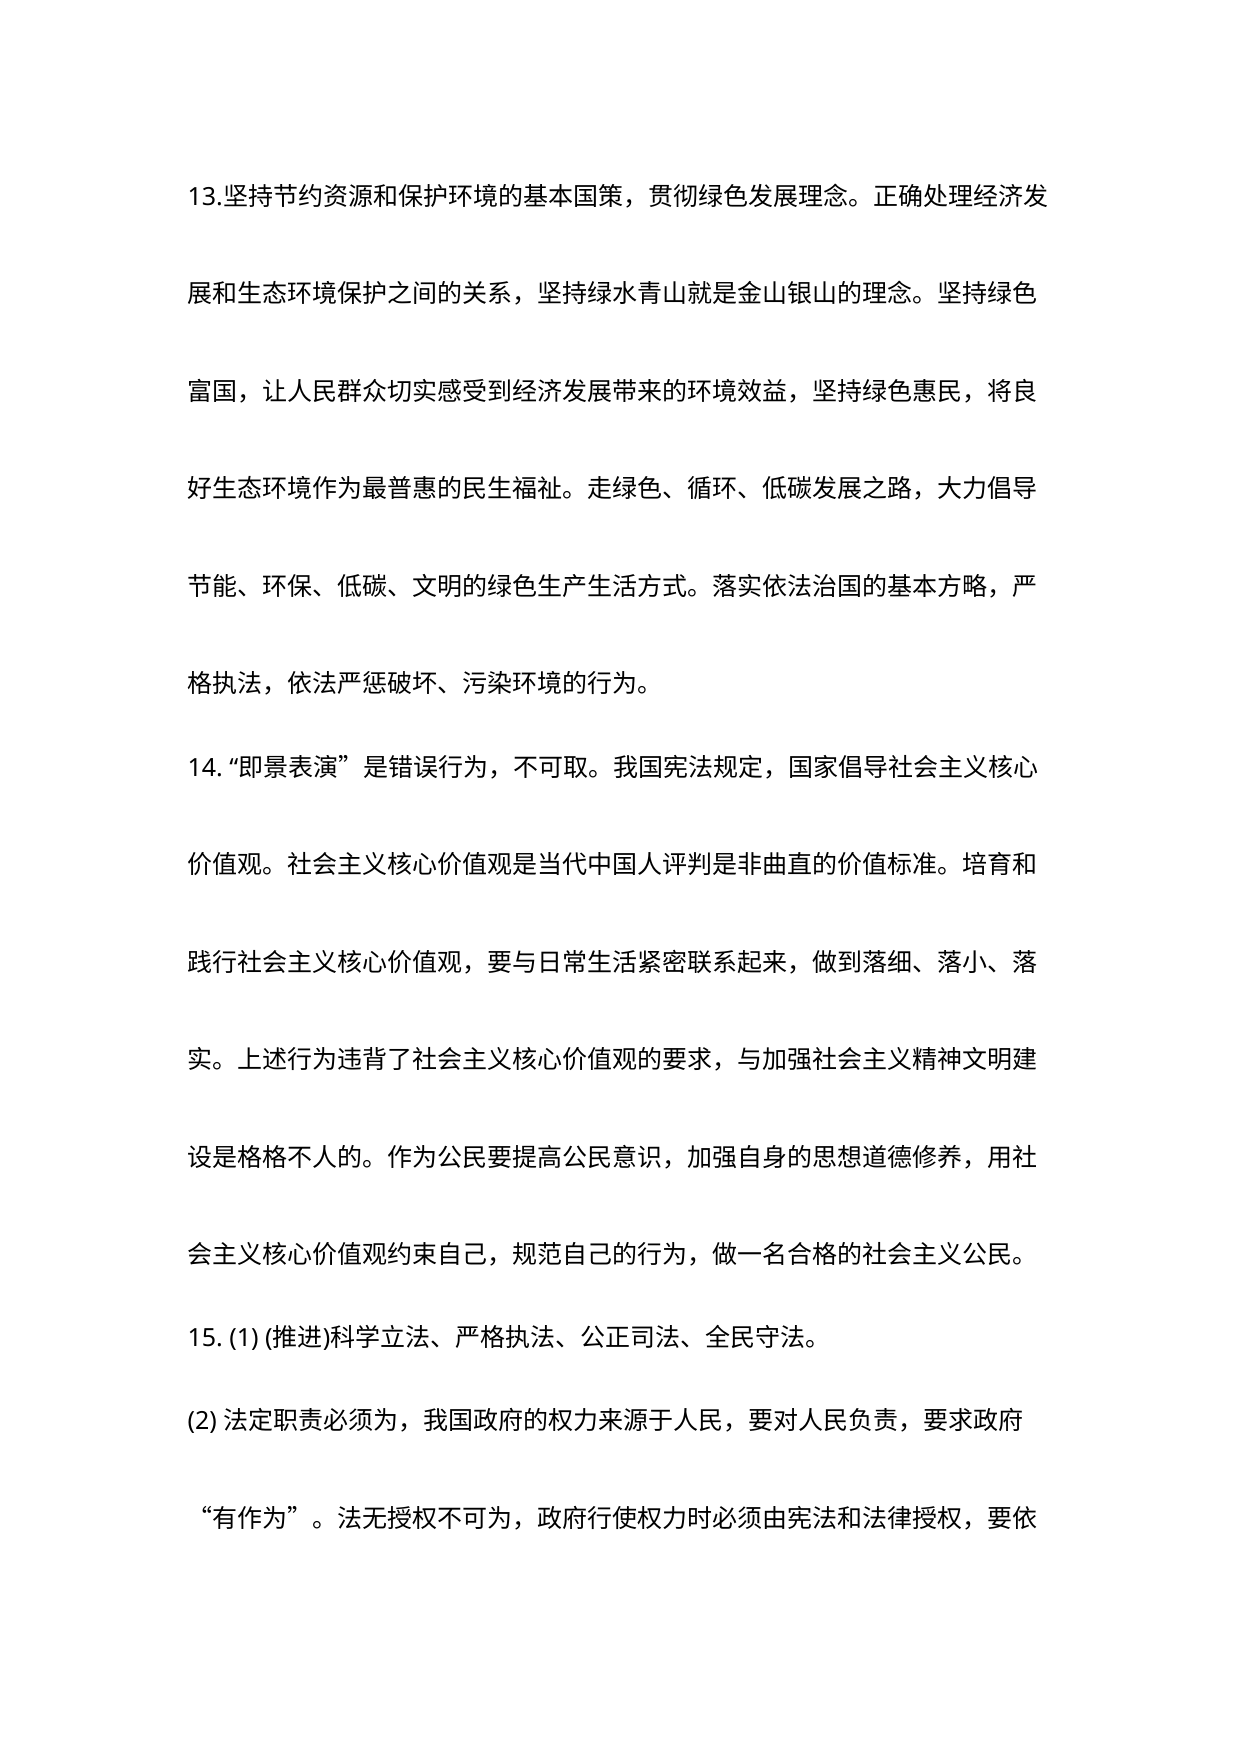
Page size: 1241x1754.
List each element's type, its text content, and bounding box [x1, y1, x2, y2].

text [187, 1386, 1053, 1549]
text 15. (1) (推进)科学立法、严格执法、公正司法、全民守法。 [187, 1303, 1053, 1368]
text 14. “即景表演”是错误行为，不可取。我国宪法规定，国家倡导社会主义核心价值观。社会主义核心价值观是当代中国人评判是非曲直的价值标准。培育和践行社会主义核心价值观，要与日常生活紧密联系起来，做到落细、落小、落实。上述行为违背了社会主义核心价值观的要求，与加强社会主义精神文明建设是格格不人的。作为公民要提高公民意识，加强自身的思想道德修养，用社会主义核心价值观约束自己，规范自己的行为，做一名合格的社会主义公民。 [187, 733, 1053, 1285]
text 13.坚持节约资源和保护环境的基本国策，贯彻绿色发展理念。正确处理经济发展和生态环境保护之间的关系，坚持绿水青山就是金山银山的理念。坚持绿色富国，让人民群众切实感受到经济发展带来的环境效益，坚持绿色惠民，将良好生态环境作为最普惠的民生福祉。走绿色、循环、低碳发展之路，大力倡导节能、环保、低碳、文明的绿色生产生活方式。落实依法治国的基本方略，严格执法，依法严惩破坏、污染环境的行为。 [187, 162, 1053, 714]
